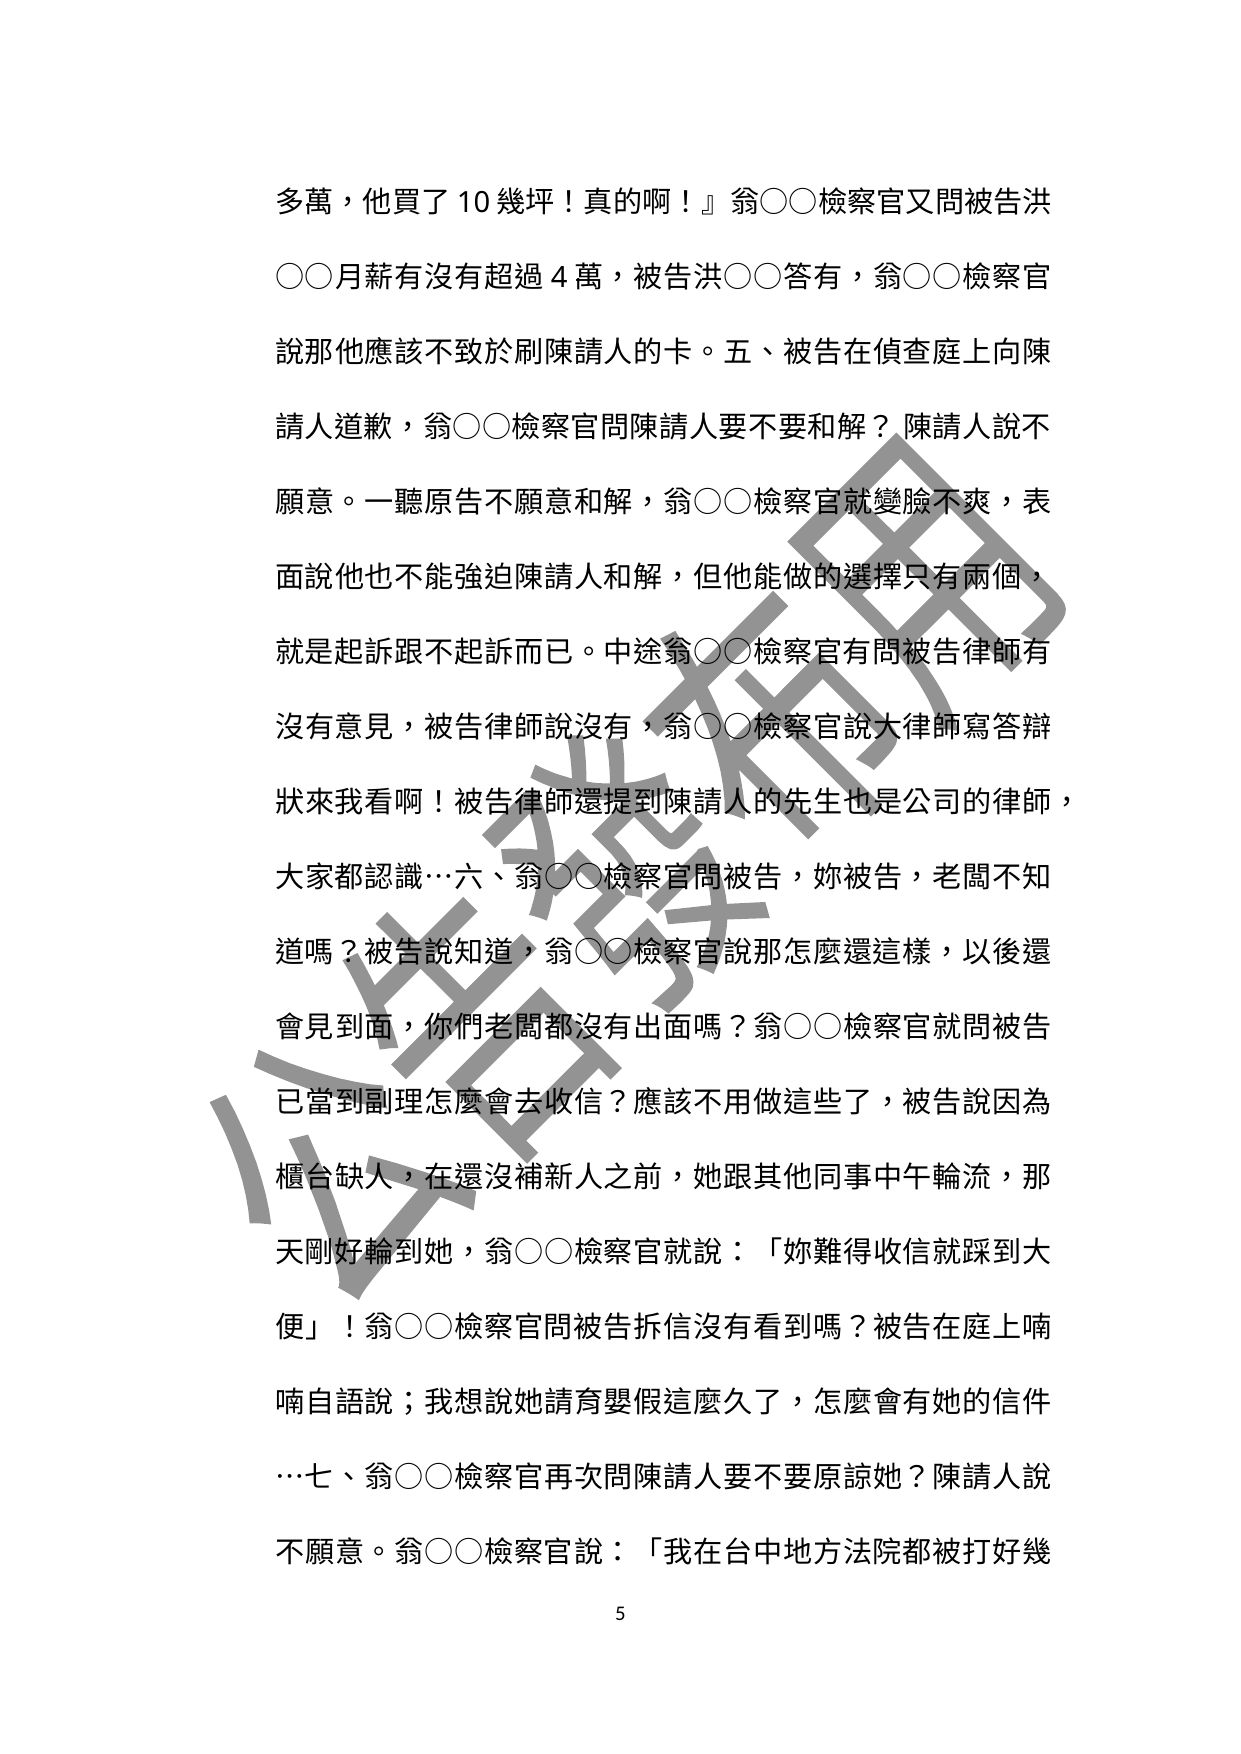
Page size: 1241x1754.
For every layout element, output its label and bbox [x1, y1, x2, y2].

text [187, 162, 1053, 1587]
